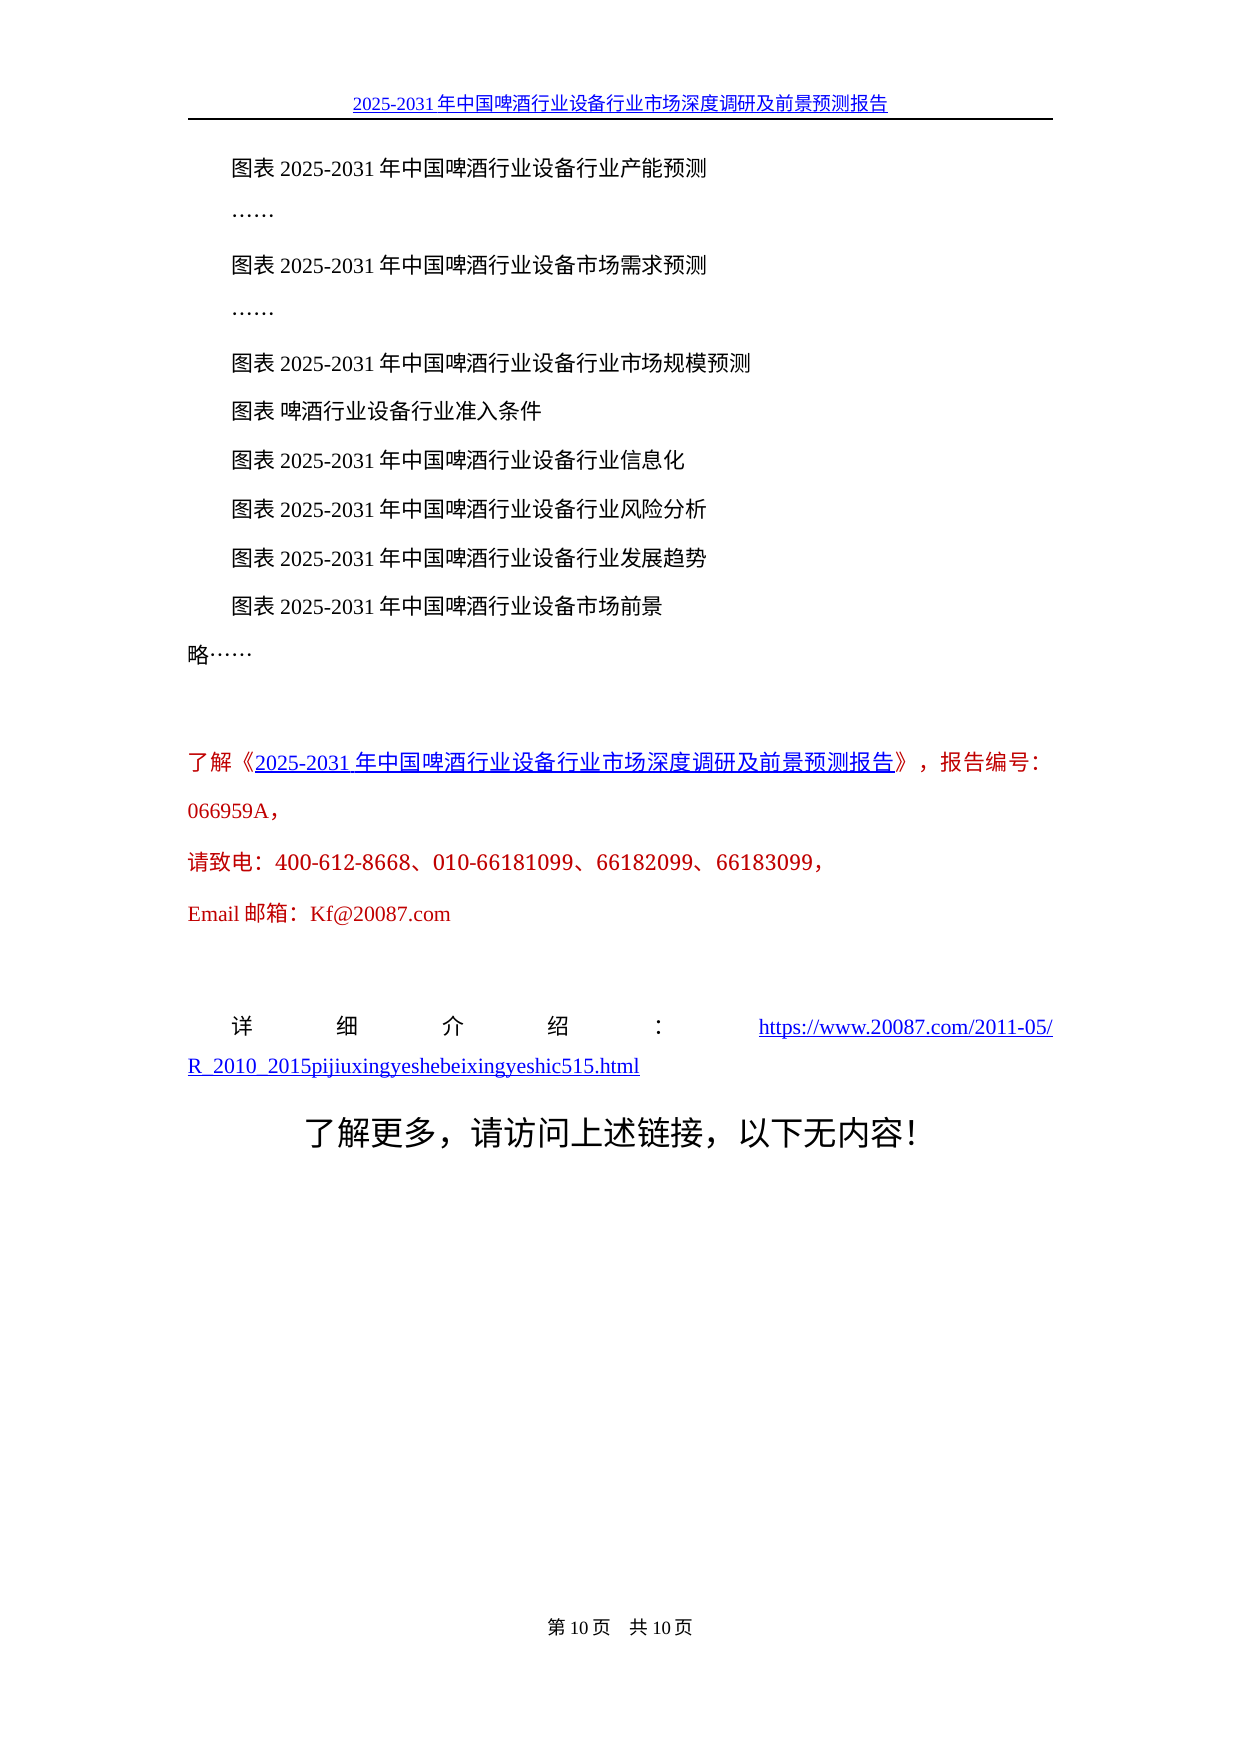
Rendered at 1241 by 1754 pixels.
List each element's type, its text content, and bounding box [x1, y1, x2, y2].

text 请致电：400-612-8668、010-66181099、66182099、66183099， [187, 844, 1053, 877]
text Email邮箱：Kf@20087.com [187, 896, 1053, 928]
title 了解更多，请访问上述链接，以下无内容！ [187, 1098, 1053, 1163]
text 了解《2025-2031年中国啤酒行业设备行业市场深度调研及前景预测报告》，报告编号：066959A， [187, 744, 1053, 825]
text 详细介绍：https://www.20087.com/2011-05/R_2010_2015pijiuxingyeshebeixingyeshic515.html [187, 1009, 1053, 1082]
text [187, 150, 1053, 670]
